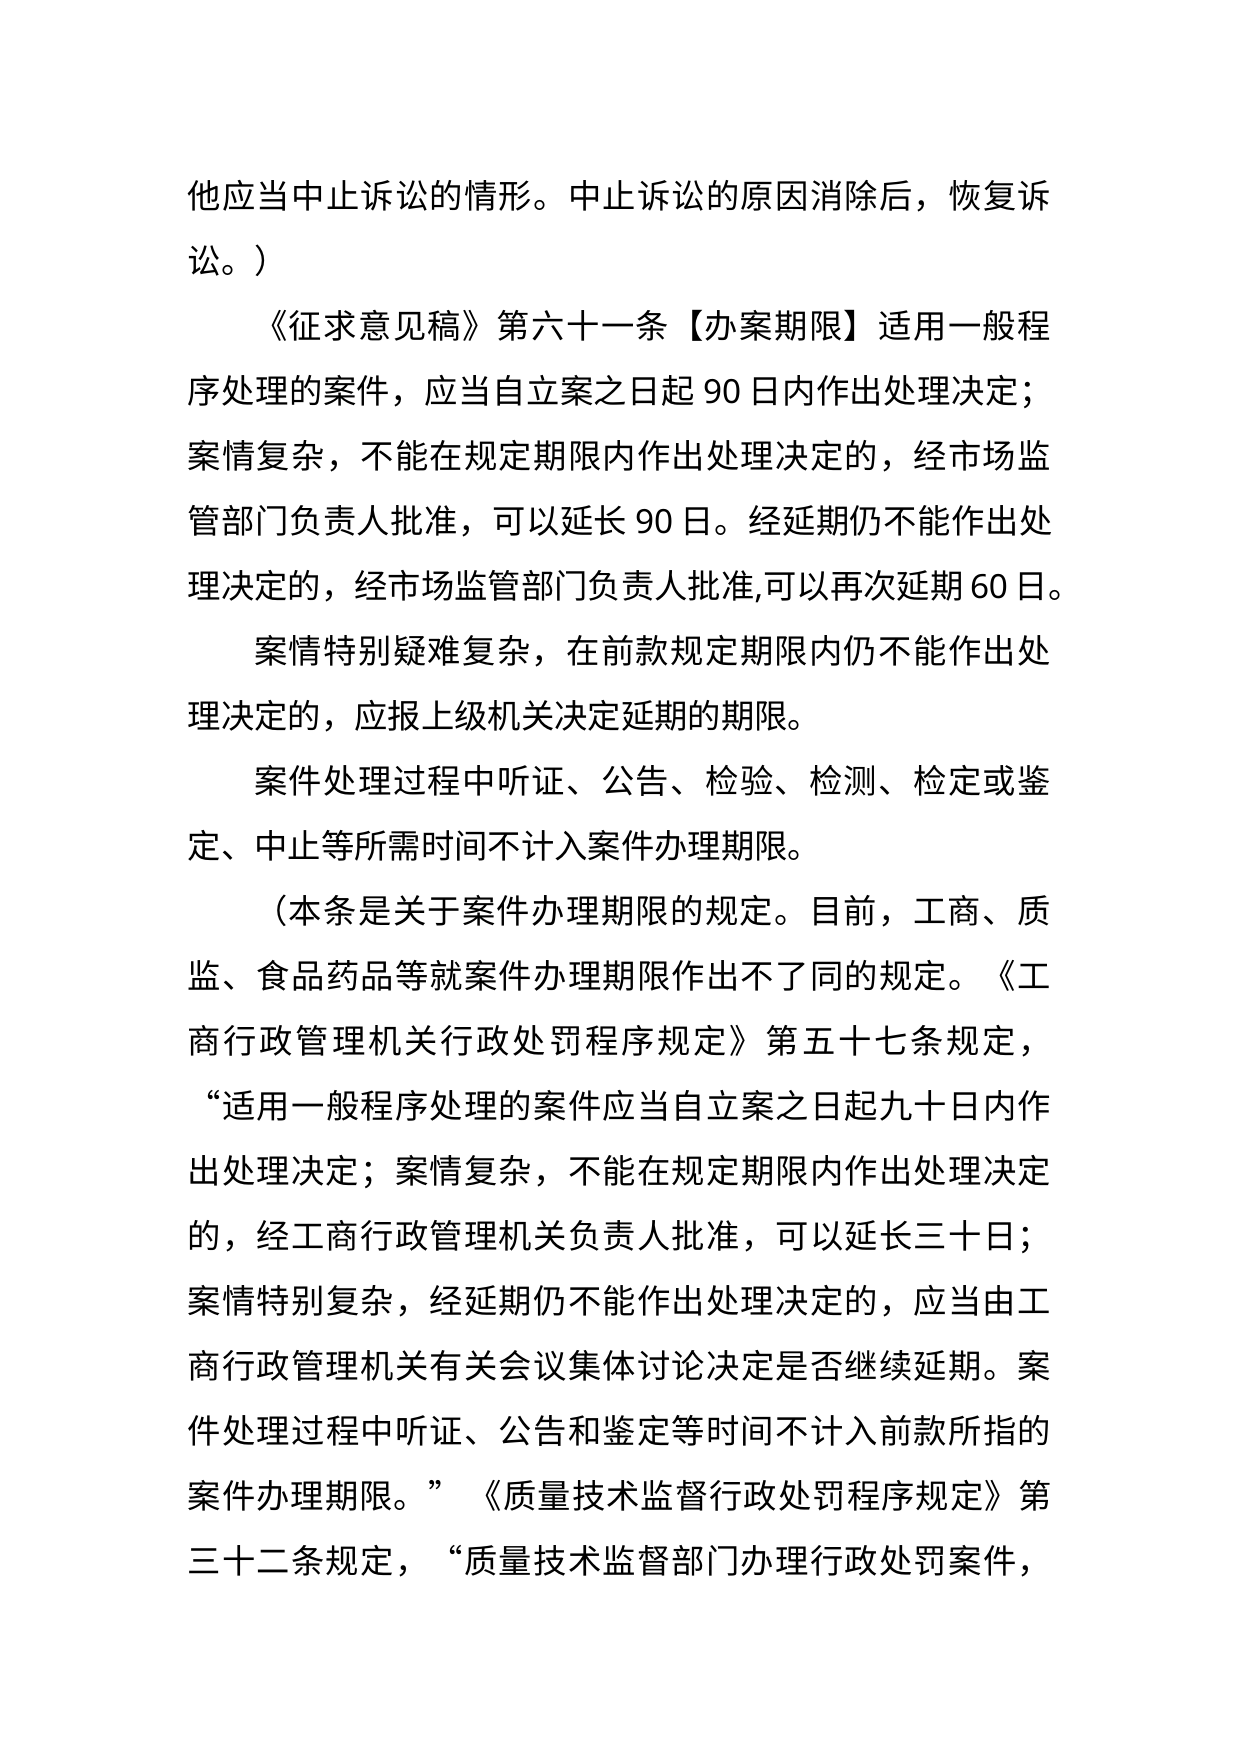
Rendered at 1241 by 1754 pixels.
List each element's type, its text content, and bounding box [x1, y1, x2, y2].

text 案情特别疑难复杂，在前款规定期限内仍不能作出处理决定的，应报上级机关决定延期的期限。 [187, 617, 1053, 747]
text 《征求意见稿》第六十一条【办案期限】适用一般程序处理的案件，应当自立案之日起90日内作出处理决定；案情复杂，不能在规定期限内作出处理决定的，经市场监管部门负责人批准，可以延长90日。经延期仍不能作出处理决定的，经市场监管部门负责人批准,可以再次延期60日。 [187, 292, 1053, 617]
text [187, 162, 1053, 292]
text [187, 877, 1053, 1592]
text 案件处理过程中听证、公告、检验、检测、检定或鉴定、中止等所需时间不计入案件办理期限。 [187, 747, 1053, 877]
